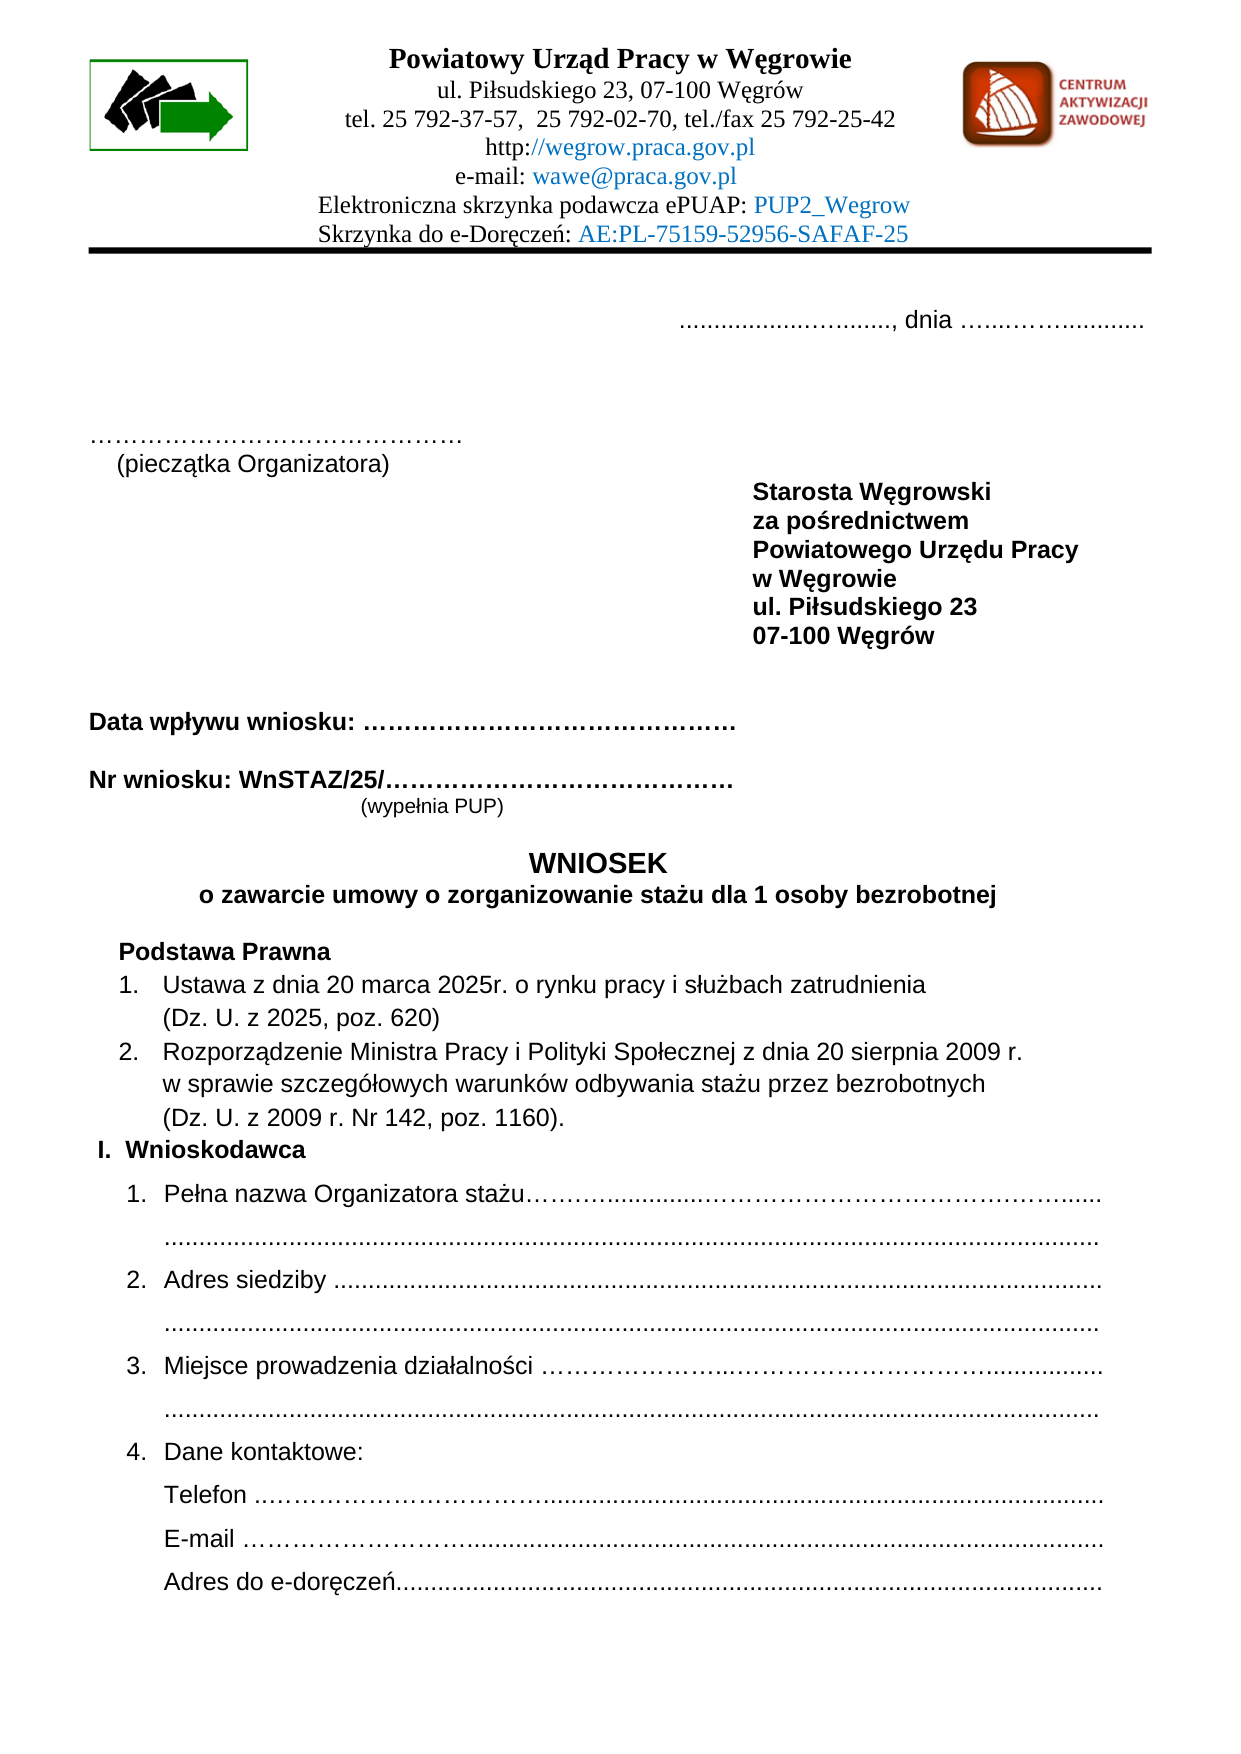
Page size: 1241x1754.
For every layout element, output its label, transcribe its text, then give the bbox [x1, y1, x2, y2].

list ....................................................................................................................................... [164, 1308, 1107, 1337]
list Wnioskodawca [118, 1136, 1107, 1164]
picture [88, 59, 248, 150]
list Adres do e-doręczeń...................................................................................................... [164, 1567, 1107, 1596]
list Telefon ..……………………………................................................................................. [164, 1481, 1107, 1509]
text o zawarcie umowy o zorganizowanie stażu dla 1 osoby bezrobotnej [89, 880, 1107, 909]
list Dane kontaktowe: [126, 1437, 1107, 1466]
list E-mail ………………………............................................................................................ [164, 1524, 1107, 1552]
list Rozporządzenie Ministra Pracy i Polityki Społecznej z dnia 20 sierpnia 2009 r. w sprawie szczegółowych warunków odbywania stażu przez bezrobotnych (Dz. U. z 2009 r. Nr 142, poz. 1160). [118, 1036, 1122, 1131]
list Ustawa z dnia 20 marca 2025r. o rynku pracy i służbach zatrudnienia (Dz. U. z 2025, poz. 620) [118, 970, 1122, 1032]
text (wypełnia PUP) [89, 794, 1107, 818]
list Adres siedziby ............................................................................................................... [126, 1265, 1107, 1294]
text za pośrednictwem Powiatowego Urzędu Pracy w Węgrowie [752, 506, 1107, 592]
list Pełna nazwa Organizatora stażu…….…..............……………………………….……...... ....................................................................................................................................... [126, 1179, 1107, 1251]
picture [960, 59, 1148, 147]
text Starosta Węgrowski [310, 477, 1107, 506]
text WNIOSEK [89, 846, 1107, 880]
list Miejsce prowadzenia działalności …………………...…………………………................. ....................................................................................................................................... [126, 1351, 1107, 1423]
list Podstawa Prawna [118, 937, 1107, 966]
text (pieczątka Organizatora) [89, 449, 1107, 477]
text Nr wniosku: WnSTAZ/25/…………………………………… [89, 765, 1107, 794]
text ...................…........, dnia …....……............ [89, 305, 1152, 362]
text ul. Piłsudskiego 23 [679, 592, 1107, 621]
text 07-100 Węgrów [679, 621, 1107, 650]
text ……………………………………… [89, 391, 1137, 449]
text Data wpływu wniosku: ……………………………………… [89, 707, 1107, 736]
